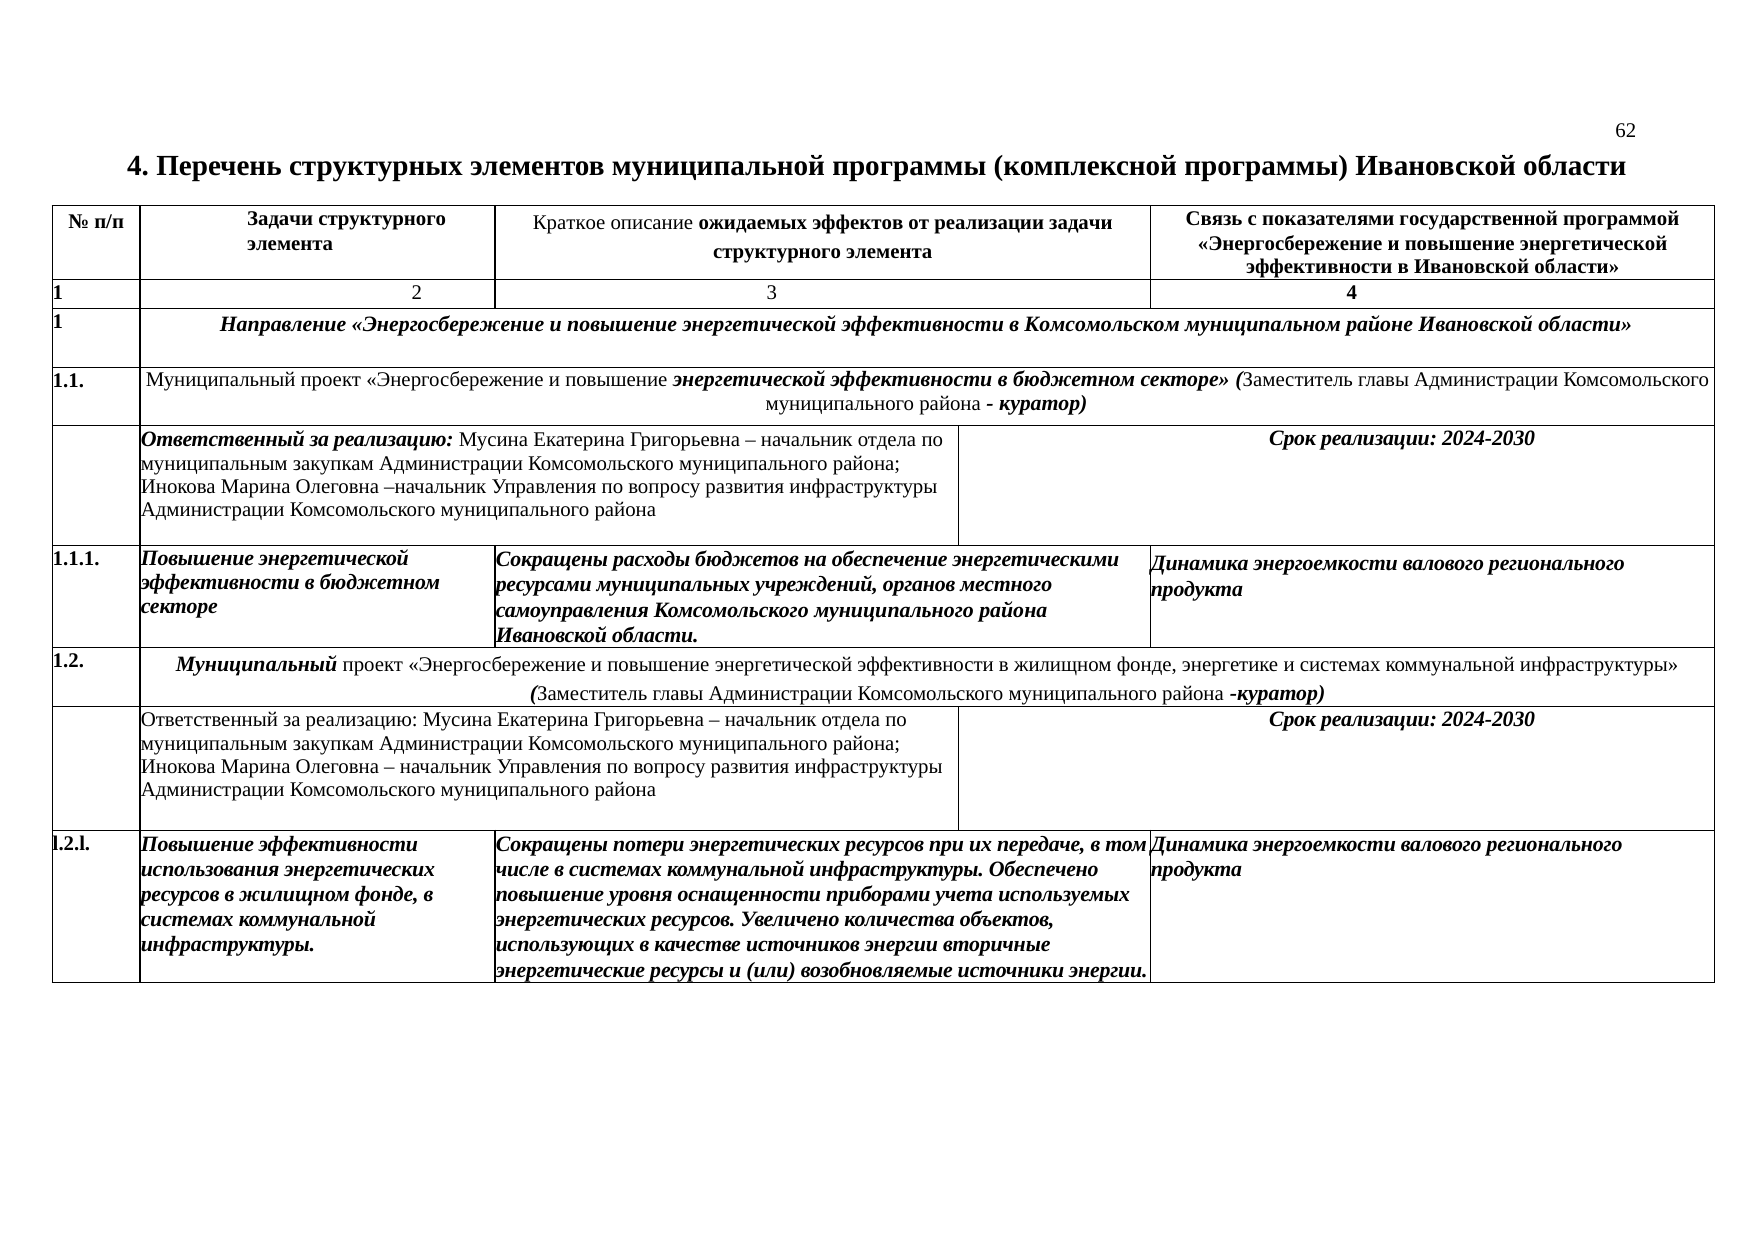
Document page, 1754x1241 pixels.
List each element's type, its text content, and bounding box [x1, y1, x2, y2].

table_cell [53, 426, 139, 545]
table_cell Повышение эффективности использования энергетических ресурсов в жилищном фонде, в системах коммунальной инфраструктуры. [141, 831, 494, 982]
table_cell Динамика энергоемкости валового регионального продукта [1151, 831, 1714, 982]
table_cell Динамика энергоемкости валового регионального продукта [1151, 546, 1714, 647]
table_cell Муниципальный проект «Энергосбережение и повышение энергетической эффективности в жилищном фонде, энергетике и системах коммунальной инфраструктуры» (Заместитель главы Администрации Комсомольского муниципального района -куратор) [141, 648, 1714, 706]
table_header Краткое описание ожидаемых эффектов от реализации задачи структурного элемента [496, 206, 1150, 278]
text 4. Перечень структурных элементов муниципальной программы (комплексной программы) Ивановской области [118, 148, 1636, 181]
table_cell 1.1.1. [53, 546, 139, 647]
table_cell 1 [53, 309, 139, 367]
table_cell l.2.l. [53, 831, 139, 982]
table_cell 2 [141, 280, 494, 308]
table_cell 4 [1151, 280, 1714, 308]
table_cell 3 [496, 280, 1150, 308]
table_cell Направление «Энергосбережение и повышение энергетической эффективности в Комсомольском муниципальном районе Ивановской области» [141, 309, 1714, 367]
table_cell 1.2. [53, 648, 139, 706]
table_cell Муниципальный проект «Энергосбережение и повышение энергетической эффективности в бюджетном секторе» (Заместитель главы Администрации Комсомольского муниципального района - куратор) [141, 368, 1714, 425]
table_cell [53, 707, 139, 829]
table_cell Срок реализации: 2024-2030 [959, 707, 1714, 829]
table_cell Ответственный за реализацию: Мусина Екатерина Григорьевна – начальник отдела по муниципальным закупкам Администрации Комсомольского муниципального района; Инокова Марина Олеговна – начальник Управления по вопросу развития инфраструктуры Администрации Комсомольского муниципального района [141, 707, 958, 829]
table_header Связь с показателями государственной программой «Энергосбережение и повышение энергетической эффективности в Ивановской области» [1151, 206, 1714, 278]
table_header Задачи структурного элемента [141, 206, 494, 278]
table_cell 1 [53, 280, 139, 308]
table_cell Сокращены расходы бюджетов на обеспечение энергетическими ресурсами муниципальных учреждений, органов местного самоуправления Комсомольского муниципального района Ивановской области. [496, 546, 1150, 647]
table_cell 1.1. [53, 368, 139, 425]
table_cell Сокращены потери энергетических ресурсов при их передаче, в том числе в системах коммунальной инфраструктуры. Обеспечено повышение уровня оснащенности приборами учета используемых энергетических ресурсов. Увеличено количества объектов, использующих в качестве источников энергии вторичные энергетические ресурсы и (или) возобновляемые источники энергии. [496, 831, 1150, 982]
table_cell Срок реализации: 2024-2030 [959, 426, 1714, 545]
table_header № п/п [53, 206, 139, 278]
table_cell Повышение энергетической эффективности в бюджетном секторе [141, 546, 494, 647]
table_cell Ответственный за реализацию: Мусина Екатерина Григорьевна – начальник отдела по муниципальным закупкам Администрации Комсомольского муниципального района; Инокова Марина Олеговна –начальник Управления по вопросу развития инфраструктуры Администрации Комсомольского муниципального района [141, 426, 958, 545]
